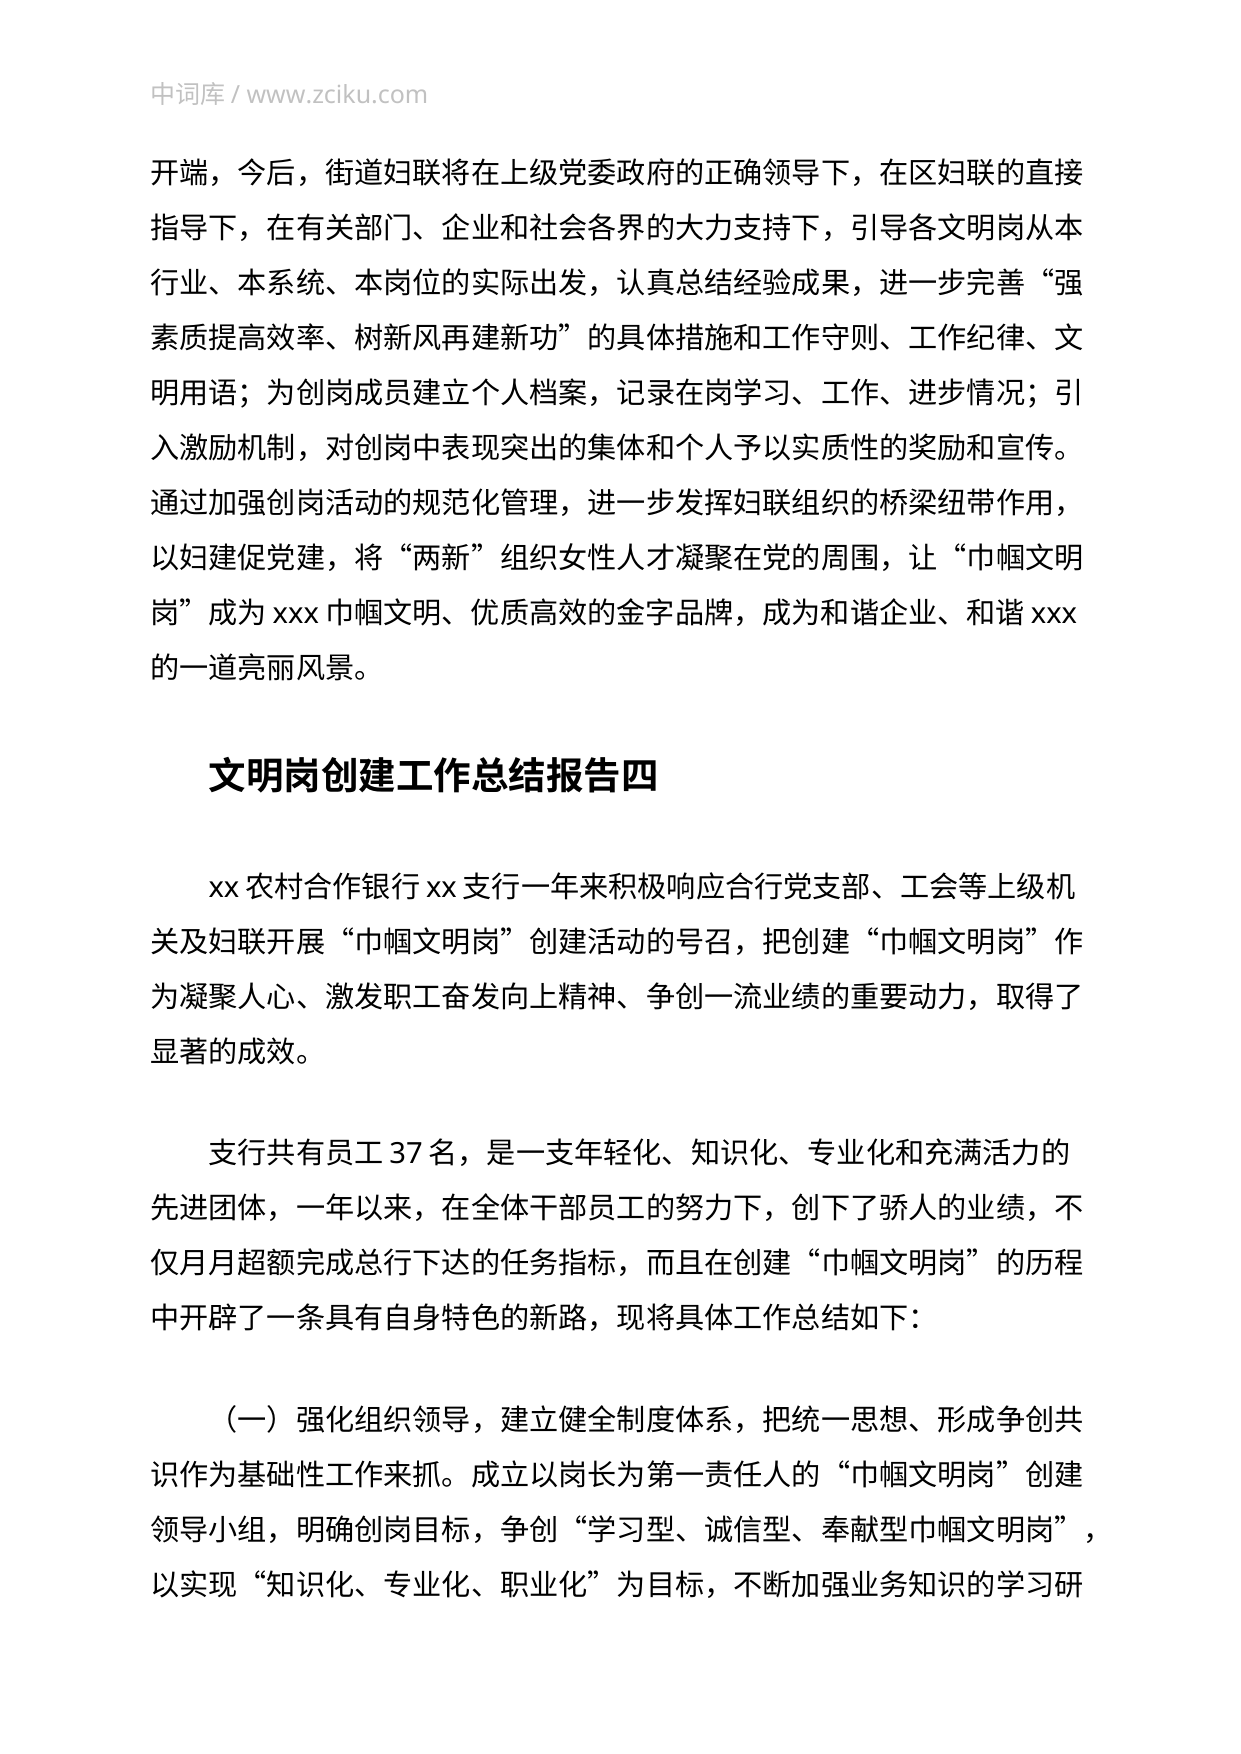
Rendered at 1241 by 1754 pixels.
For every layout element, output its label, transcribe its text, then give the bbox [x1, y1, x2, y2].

text xx农村合作银行xx支行一年来积极响应合行党支部、工会等上级机关及妇联开展“巾帼文明岗”创建活动的号召，把创建“巾帼文明岗”作为凝聚人心、激发职工奋发向上精神、争创一流业绩的重要动力，取得了显著的成效。 [150, 863, 1090, 1070]
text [150, 1396, 1090, 1603]
text 支行共有员工37名，是一支年轻化、知识化、专业化和充满活力的先进团体，一年以来，在全体干部员工的努力下，创下了骄人的业绩，不仅月月超额完成总行下达的任务指标，而且在创建“巾帼文明岗”的历程中开辟了一条具有自身特色的新路，现将具体工作总结如下： [150, 1130, 1090, 1337]
text 文明岗创建工作总结报告四 [150, 746, 1090, 800]
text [150, 150, 1090, 686]
